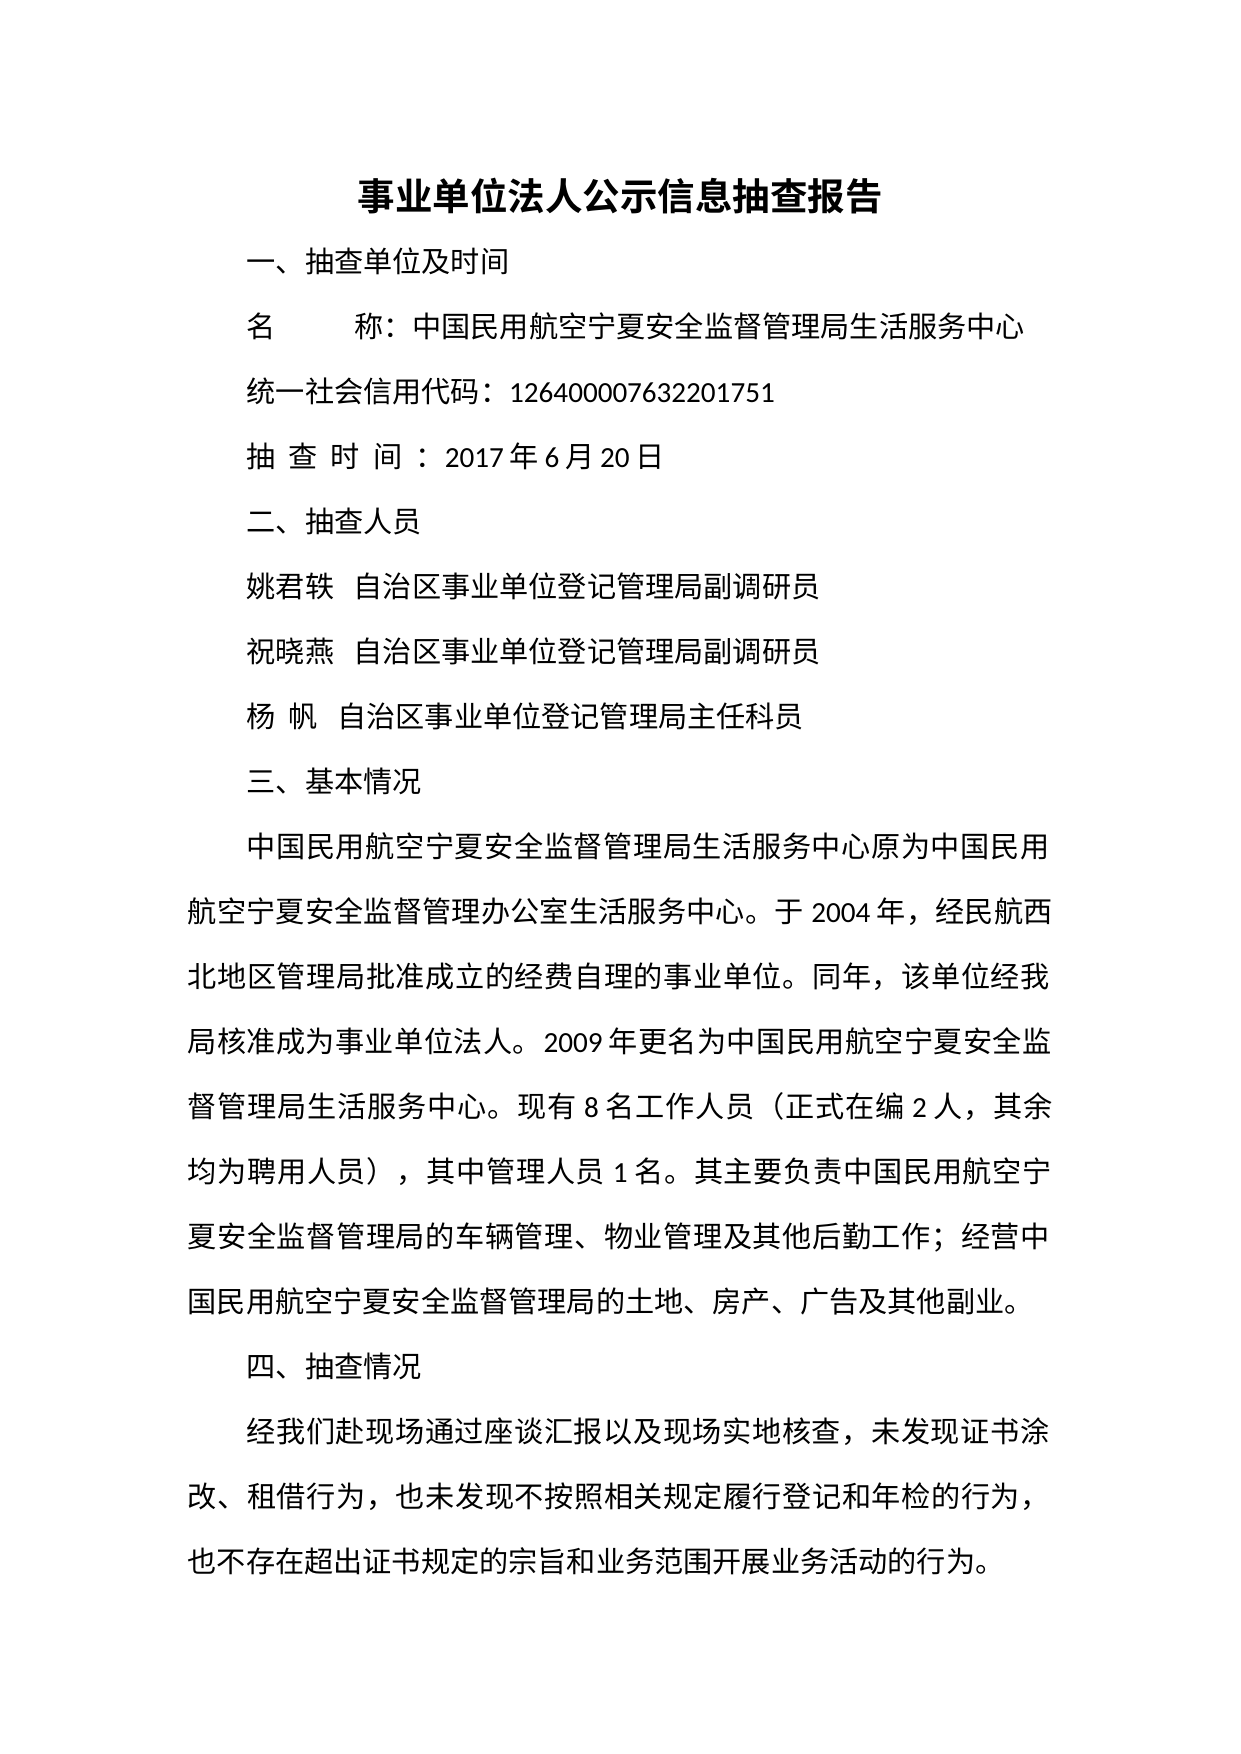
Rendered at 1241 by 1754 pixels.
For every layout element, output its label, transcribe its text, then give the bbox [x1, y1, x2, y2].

text 统一社会信用代码：126400007632201751 [187, 357, 1053, 422]
text 二、抽查人员 [187, 487, 1053, 552]
text 姚君轶 自治区事业单位登记管理局副调研员 [187, 552, 1053, 617]
text 四、抽查情况 [187, 1332, 1053, 1397]
text 抽 查 时 间 ：2017年6月20日 [187, 422, 1053, 487]
text 中国民用航空宁夏安全监督管理局生活服务中心原为中国民用航空宁夏安全监督管理办公室生活服务中心。于2004年，经民航西北地区管理局批准成立的经费自理的事业单位。同年，该单位经我局核准成为事业单位法人。2009年更名为中国民用航空宁夏安全监督管理局生活服务中心。现有8名工作人员（正式在编2人，其余均为聘用人员），其中管理人员1名。其主要负责中国民用航空宁夏安全监督管理局的车辆管理、物业管理及其他后勤工作；经营中国民用航空宁夏安全监督管理局的土地、房产、广告及其他副业。 [187, 812, 1053, 1332]
text 经我们赴现场通过座谈汇报以及现场实地核查，未发现证书涂改、租借行为，也未发现不按照相关规定履行登记和年检的行为，也不存在超出证书规定的宗旨和业务范围开展业务活动的行为。 [187, 1397, 1053, 1592]
text 一、抽查单位及时间 [187, 227, 1053, 292]
text 三、基本情况 [187, 747, 1053, 812]
text 祝晓燕 自治区事业单位登记管理局副调研员 [187, 617, 1053, 682]
text 杨 帆 自治区事业单位登记管理局主任科员 [187, 682, 1053, 747]
text 事业单位法人公示信息抽查报告 [187, 162, 1053, 227]
text 名 称：中国民用航空宁夏安全监督管理局生活服务中心 [187, 292, 1053, 357]
